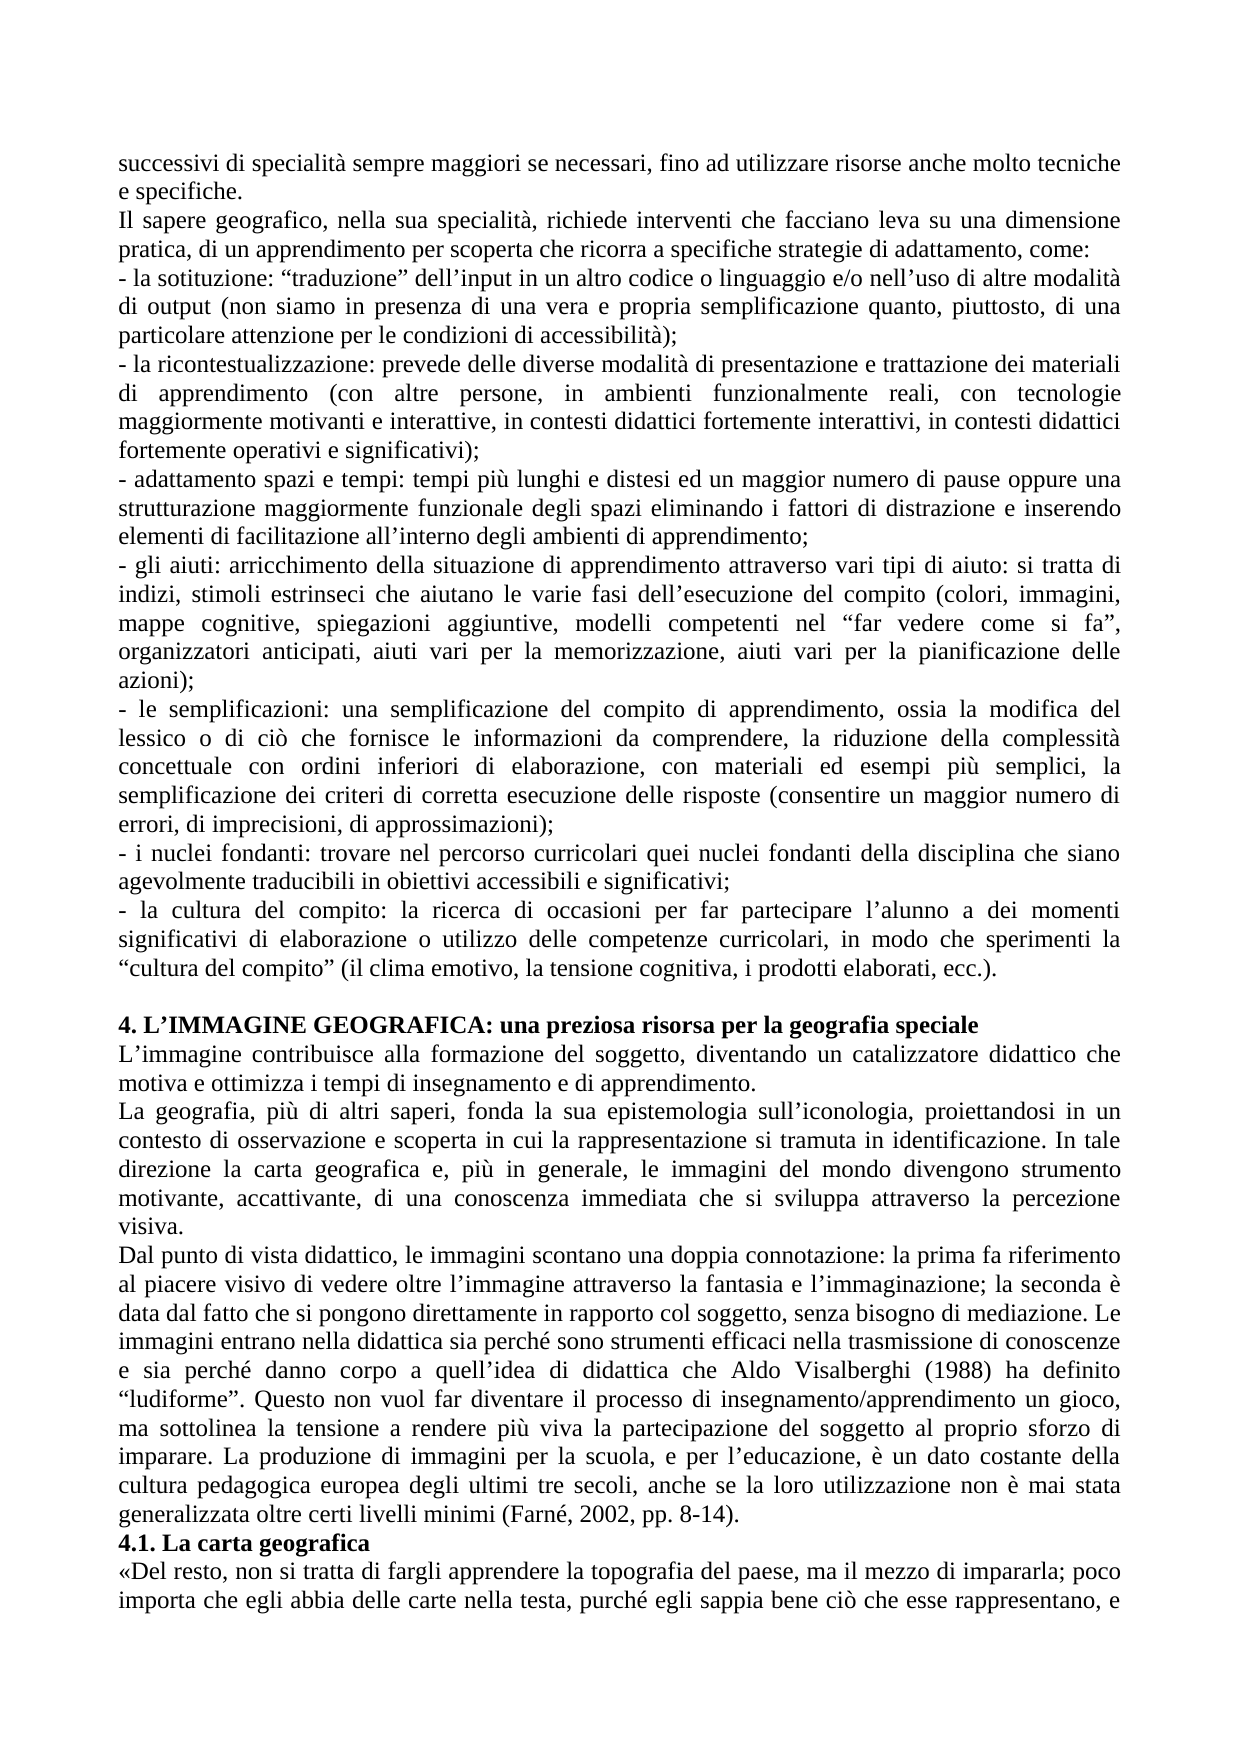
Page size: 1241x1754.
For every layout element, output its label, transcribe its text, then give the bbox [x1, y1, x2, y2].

text Dal punto di vista didattico, le immagini scontano una doppia connotazione: la prima fa riferimento al piacere visivo di vedere oltre l’immagine attraverso la fantasia e l’immaginazione; la seconda è data dal fatto che si pongono direttamente in rapporto col soggetto, senza bisogno di mediazione. Le immagini entrano nella didattica sia perché sono strumenti efficaci nella trasmissione di conoscenze e sia perché danno corpo a quell’idea di didattica che Aldo Visalberghi (1988) ha definito “ludiforme”. Questo non vuol far diventare il processo di insegnamento/apprendimento un gioco, ma sottolinea la tensione a rendere più viva la partecipazione del soggetto al proprio sforzo di imparare. La produzione di immagini per la scuola, e per l’educazione, è un dato costante della cultura pedagogica europea degli ultimi tre secoli, anche se la loro utilizzazione non è mai stata generalizzata oltre certi livelli minimi (Farné, 2002, pp. 8-14). [118, 1240, 1122, 1528]
text - la ricontestualizzazione: prevede delle diverse modalità di presentazione e trattazione dei materiali di apprendimento (con altre persone, in ambienti funzionalmente reali, con tecnologie maggiormente motivanti e interattive, in contesti didattici fortemente interattivi, in contesti didattici fortemente operativi e significativi); [118, 349, 1122, 464]
text - la cultura del compito: la ricerca di occasioni per far partecipare l’alunno a dei momenti significativi di elaborazione o utilizzo delle competenze curricolari, in modo che sperimenti la “cultura del compito” (il clima emotivo, la tensione cognitiva, i prodotti elaborati, ecc.). [118, 895, 1122, 981]
text - adattamento spazi e tempi: tempi più lunghi e distesi ed un maggior numero di pause oppure una strutturazione maggiormente funzionale degli spazi eliminando i fattori di distrazione e inserendo elementi di facilitazione all’interno degli ambienti di apprendimento; [118, 464, 1122, 550]
text Il sapere geografico, nella sua specialità, richiede interventi che facciano leva su una dimensione pratica, di un apprendimento per scoperta che ricorra a specifiche strategie di adattamento, come: [118, 205, 1122, 263]
text - la sotituzione: “traduzione” dell’input in un altro codice o linguaggio e/o nell’uso di altre modalità di output (non siamo in presenza di una vera e propria semplificazione quanto, piuttosto, di una particolare attenzione per le condizioni di accessibilità); [118, 263, 1122, 349]
text - le semplificazioni: una semplificazione del compito di apprendimento, ossia la modifica del lessico o di ciò che fornisce le informazioni da comprendere, la riduzione della complessità concettuale con ordini inferiori di elaborazione, con materiali ed esempi più semplici, la semplificazione dei criteri di corretta esecuzione delle risposte (consentire un maggior numero di errori, di imprecisioni, di approssimazioni); [118, 694, 1122, 838]
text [118, 1556, 1122, 1614]
text La geografia, più di altri saperi, fonda la sua epistemologia sull’iconologia, proiettandosi in un contesto di osservazione e scoperta in cui la rappresentazione si tramuta in identificazione. In tale direzione la carta geografica e, più in generale, le immagini del mondo divengono strumento motivante, accattivante, di una conoscenza immediata che si sviluppa attraverso la percezione visiva. [118, 1096, 1122, 1240]
text 4.1. La carta geografica [118, 1528, 1122, 1556]
text - gli aiuti: arricchimento della situazione di apprendimento attraverso vari tipi di aiuto: si tratta di indizi, stimoli estrinseci che aiutano le varie fasi dell’esecuzione del compito (colori, immagini, mappe cognitive, spiegazioni aggiuntive, modelli competenti nel “far vedere come si fa”, organizzatori anticipati, aiuti vari per la memorizzazione, aiuti vari per la pianificazione delle azioni); [118, 550, 1122, 694]
text L’immagine contribuisce alla formazione del soggetto, diventando un catalizzatore didattico che motiva e ottimizza i tempi di insegnamento e di apprendimento. [118, 1039, 1122, 1096]
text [118, 148, 1122, 205]
text - i nuclei fondanti: trovare nel percorso curricolari quei nuclei fondanti della disciplina che siano agevolmente traducibili in obiettivi accessibili e significativi; [118, 838, 1122, 895]
text 4. L’IMMAGINE GEOGRAFICA: una preziosa risorsa per la geografia speciale [118, 1010, 1122, 1039]
